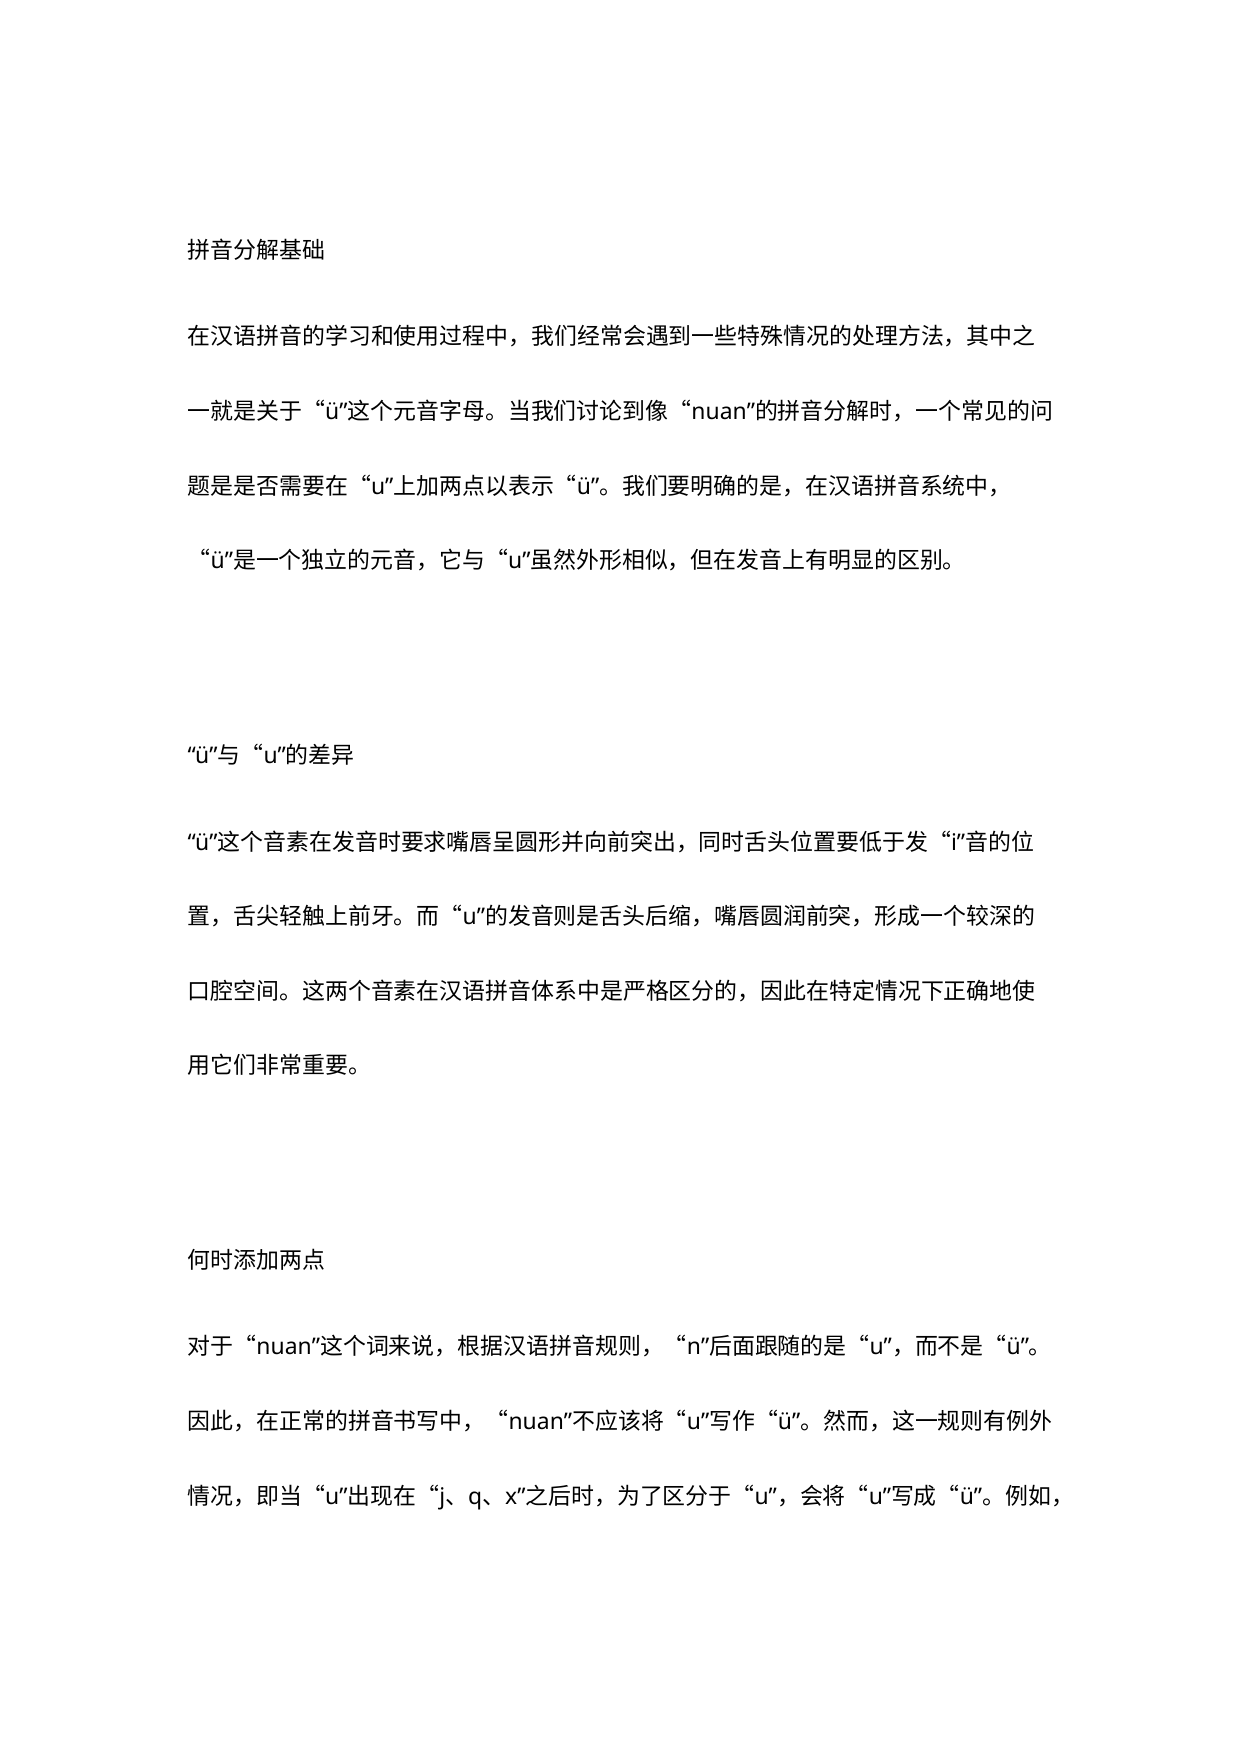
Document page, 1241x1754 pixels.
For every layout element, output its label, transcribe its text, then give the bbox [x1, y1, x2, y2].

text “ü”这个音素在发音时要求嘴唇呈圆形并向前突出，同时舌头位置要低于发“i”音的位置，舌尖轻触上前牙。而“u”的发音则是舌头后缩，嘴唇圆润前突，形成一个较深的口腔空间。这两个音素在汉语拼音体系中是严格区分的，因此在特定情况下正确地使用它们非常重要。 [187, 807, 1053, 1097]
text “ü”与“u”的差异 [187, 721, 1053, 786]
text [187, 1312, 1053, 1527]
text 何时添加两点 [187, 1226, 1053, 1291]
text 拼音分解基础 [187, 216, 1053, 281]
text 在汉语拼音的学习和使用过程中，我们经常会遇到一些特殊情况的处理方法，其中之一就是关于“ü”这个元音字母。当我们讨论到像“nuan”的拼音分解时，一个常见的问题是是否需要在“u”上加两点以表示“ü”。我们要明确的是，在汉语拼音系统中，“ü”是一个独立的元音，它与“u”虽然外形相似，但在发音上有明显的区别。 [187, 302, 1053, 591]
